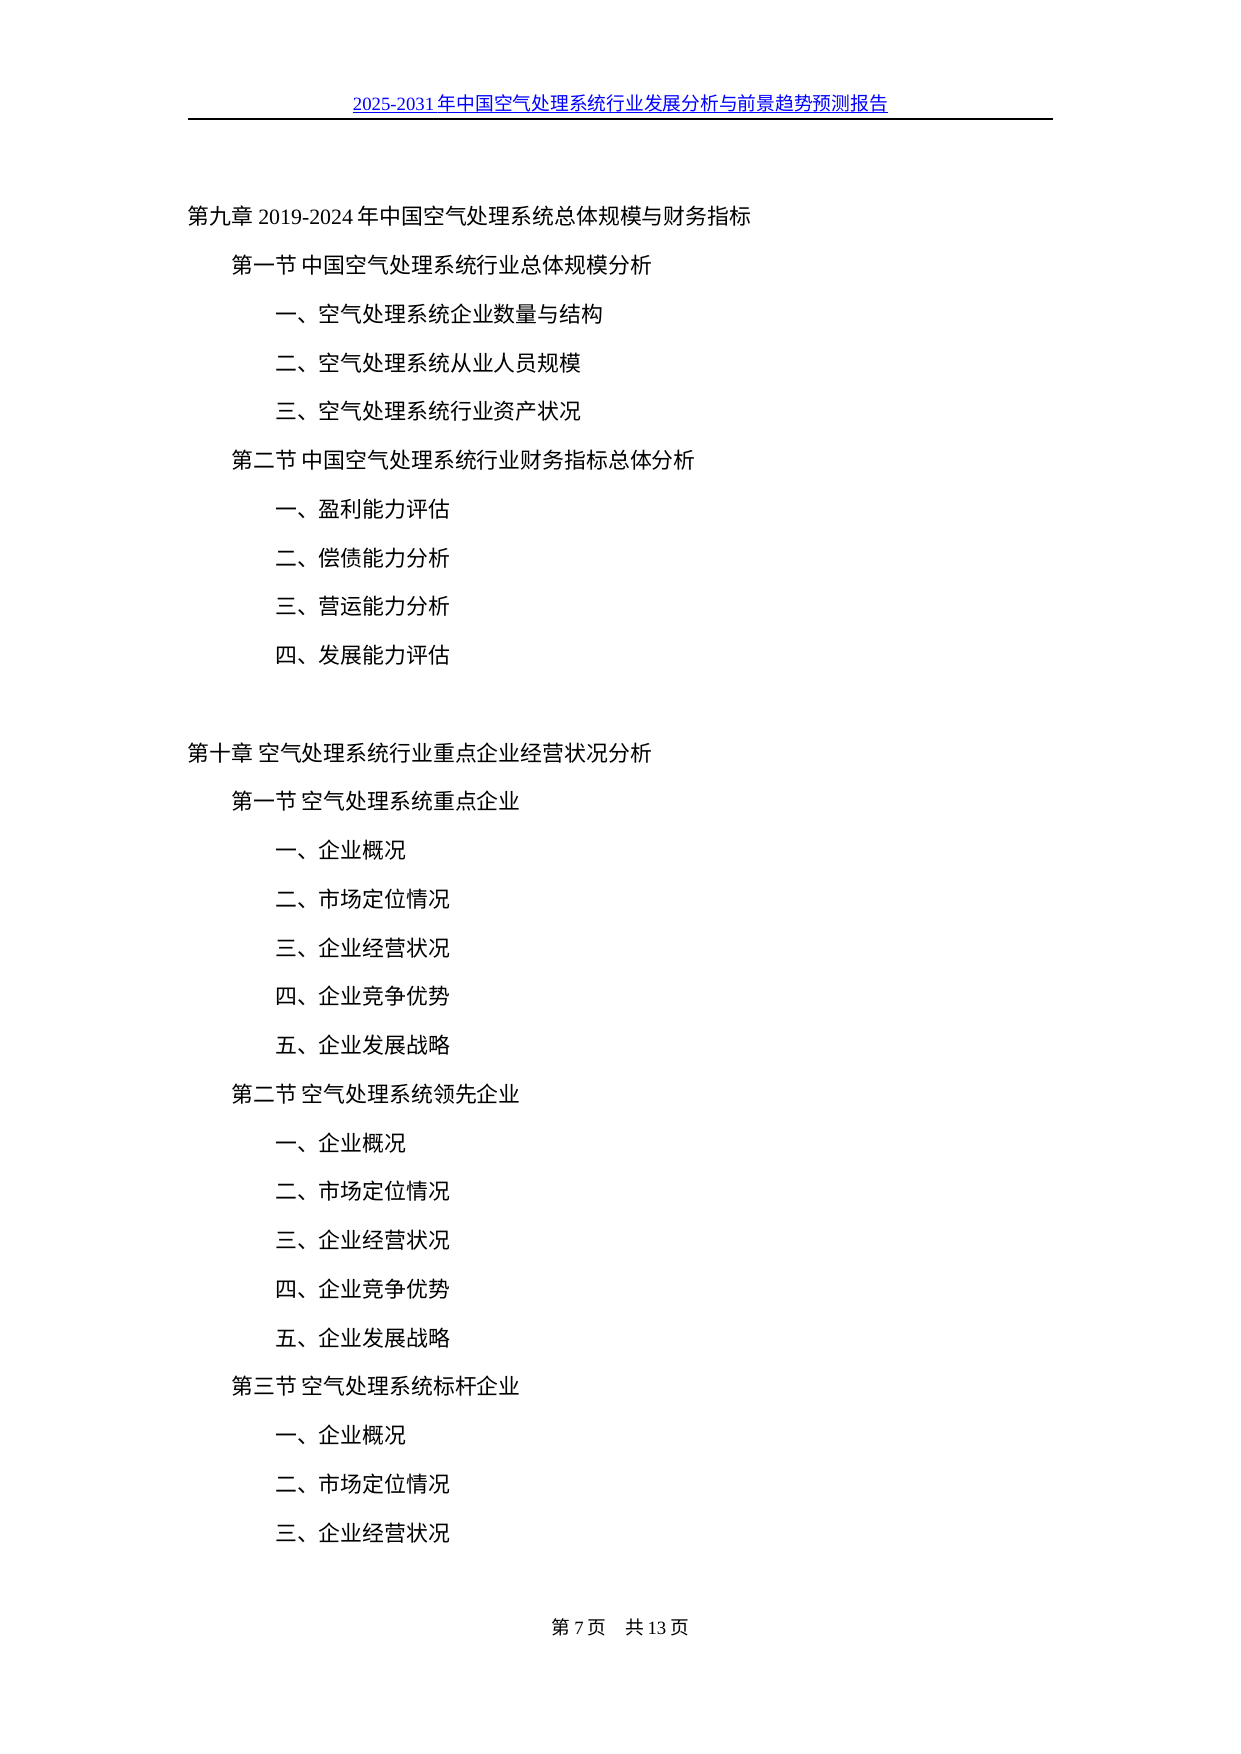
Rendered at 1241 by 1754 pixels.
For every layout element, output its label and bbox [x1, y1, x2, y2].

text [187, 150, 1053, 1548]
